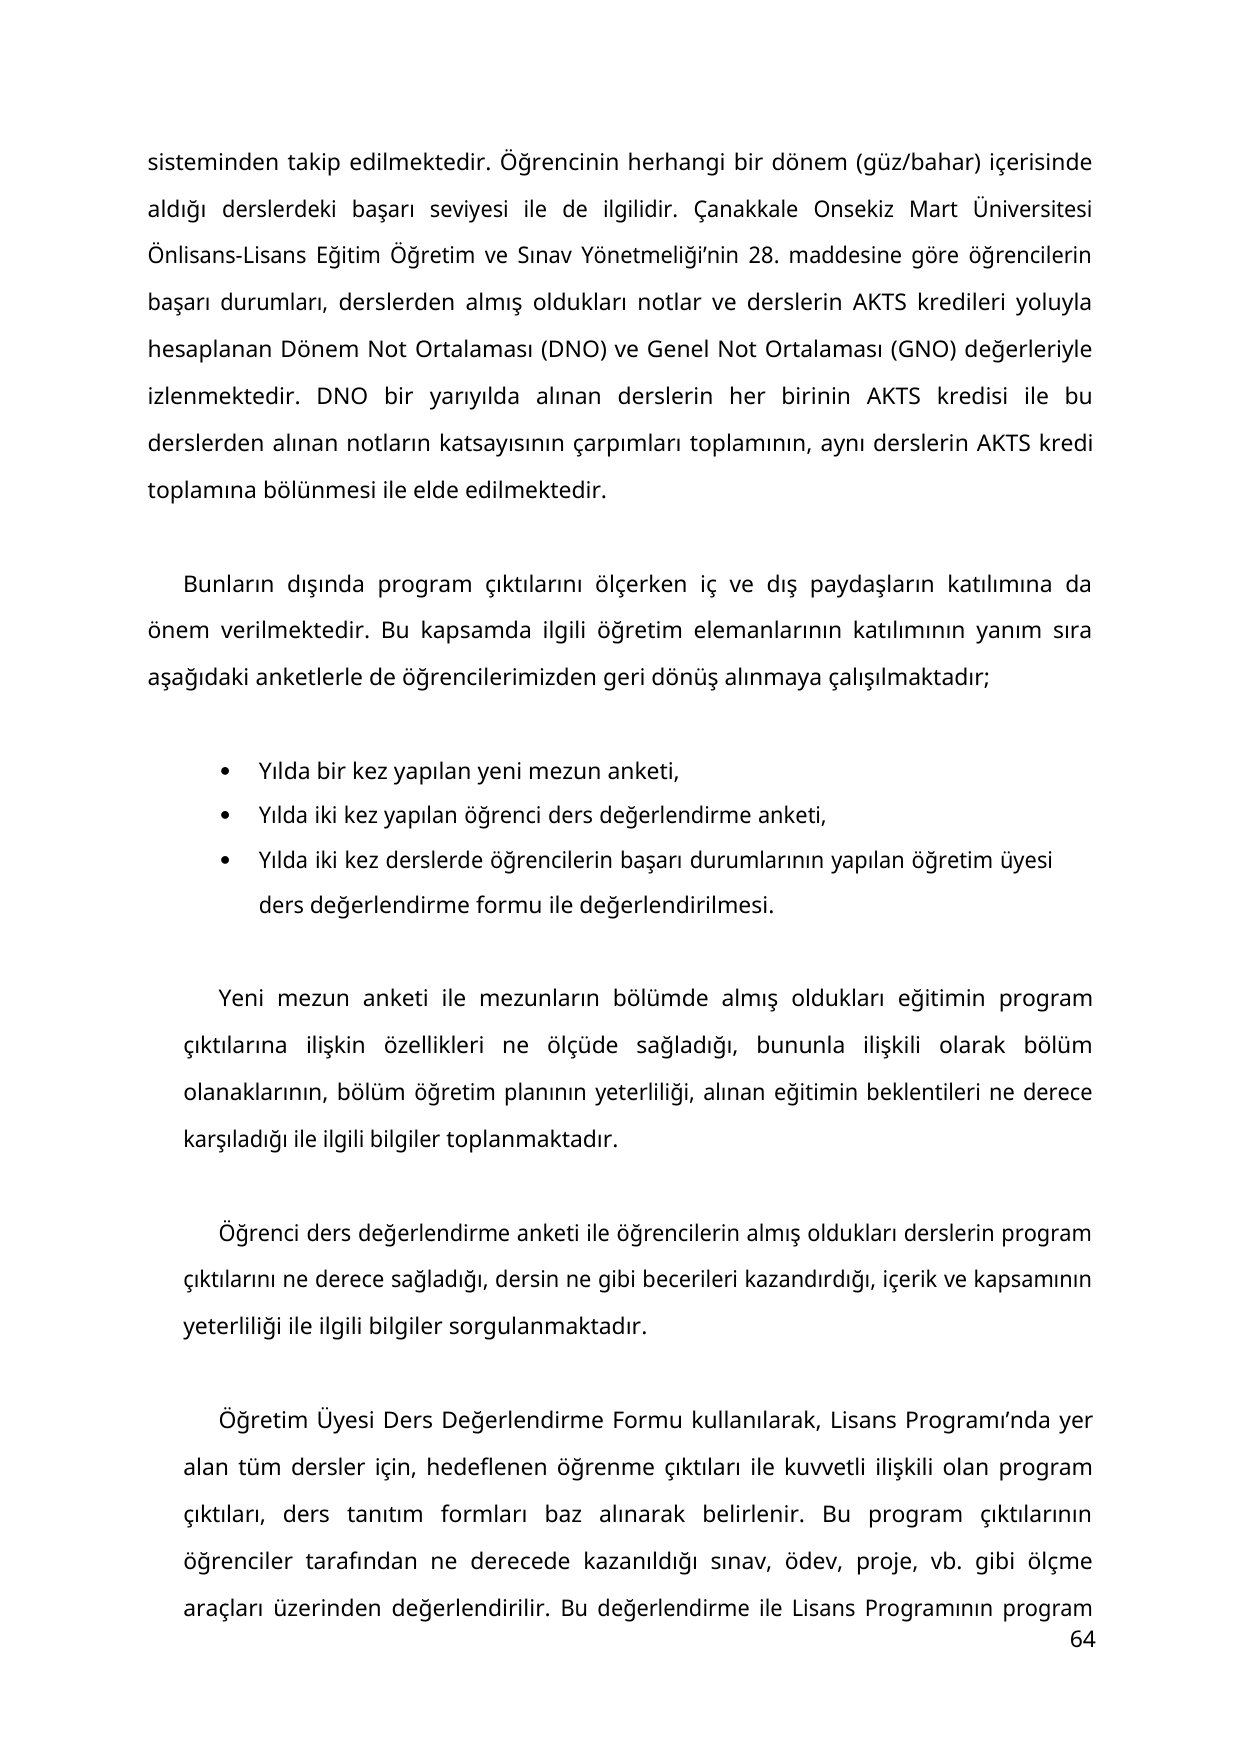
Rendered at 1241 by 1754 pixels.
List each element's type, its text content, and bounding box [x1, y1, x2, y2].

text Öğrenci ders değerlendirme anketi ile öğrencilerin almış oldukları derslerin program çıktılarını ne derece sağladığı, dersin ne gibi becerileri kazandırdığı, içerik ve kapsamının yeterliliği ile ilgili bilgiler sorgulanmaktadır. [183, 1216, 1093, 1341]
text sisteminden takip edilmektedir. Öğrencinin herhangi bir dönem (güz/bahar) içerisinde aldığı derslerdeki başarı seviyesi ile de ilgilidir. Çanakkale Onsekiz Mart Üniversitesi Önlisans-Lisans Eğitim Öğretim ve Sınav Yönetmeliği’nin 28. maddesine göre öğrencilerin başarı durumları, derslerden almış oldukları notlar ve derslerin AKTS kredileri yoluyla hesaplanan Dönem Not Ortalaması (DNO) ve Genel Not Ortalaması (GNO) değerleriyle izlenmektedir. DNO bir yarıyılda alınan derslerin her birinin AKTS kredisi ile bu derslerden alınan notların katsayısının çarpımları toplamının, aynı derslerin AKTS kredi toplamına bölünmesi ile elde edilmektedir. [147, 146, 1093, 505]
text Bunların dışında program çıktılarını ölçerken iç ve dış paydaşların katılımına da önem verilmektedir. Bu kapsamda ilgili öğretim elemanlarının katılımının yanım sıra aşağıdaki anketlerle de öğrencilerimizden geri dönüş alınmaya çalışılmaktadır; [147, 567, 1093, 692]
text Yeni mezun anketi ile mezunların bölümde almış oldukları eğitimin program çıktılarına ilişkin özellikleri ne ölçüde sağladığı, bununla ilişkili olarak bölüm olanaklarının, bölüm öğretim planının yeterliliği, alınan eğitimin beklentileri ne derece karşıladığı ile ilgili bilgiler toplanmaktadır. [183, 982, 1093, 1154]
list Yılda bir kez yapılan yeni mezun anketi, [221, 755, 1169, 786]
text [183, 1404, 1093, 1623]
list Yılda iki kez derslerde öğrencilerin başarı durumlarının yapılan öğretim üyesi ders değerlendirme formu ile değerlendirilmesi. [221, 843, 1092, 920]
list Yılda iki kez yapılan öğrenci ders değerlendirme anketi, [221, 799, 1169, 831]
